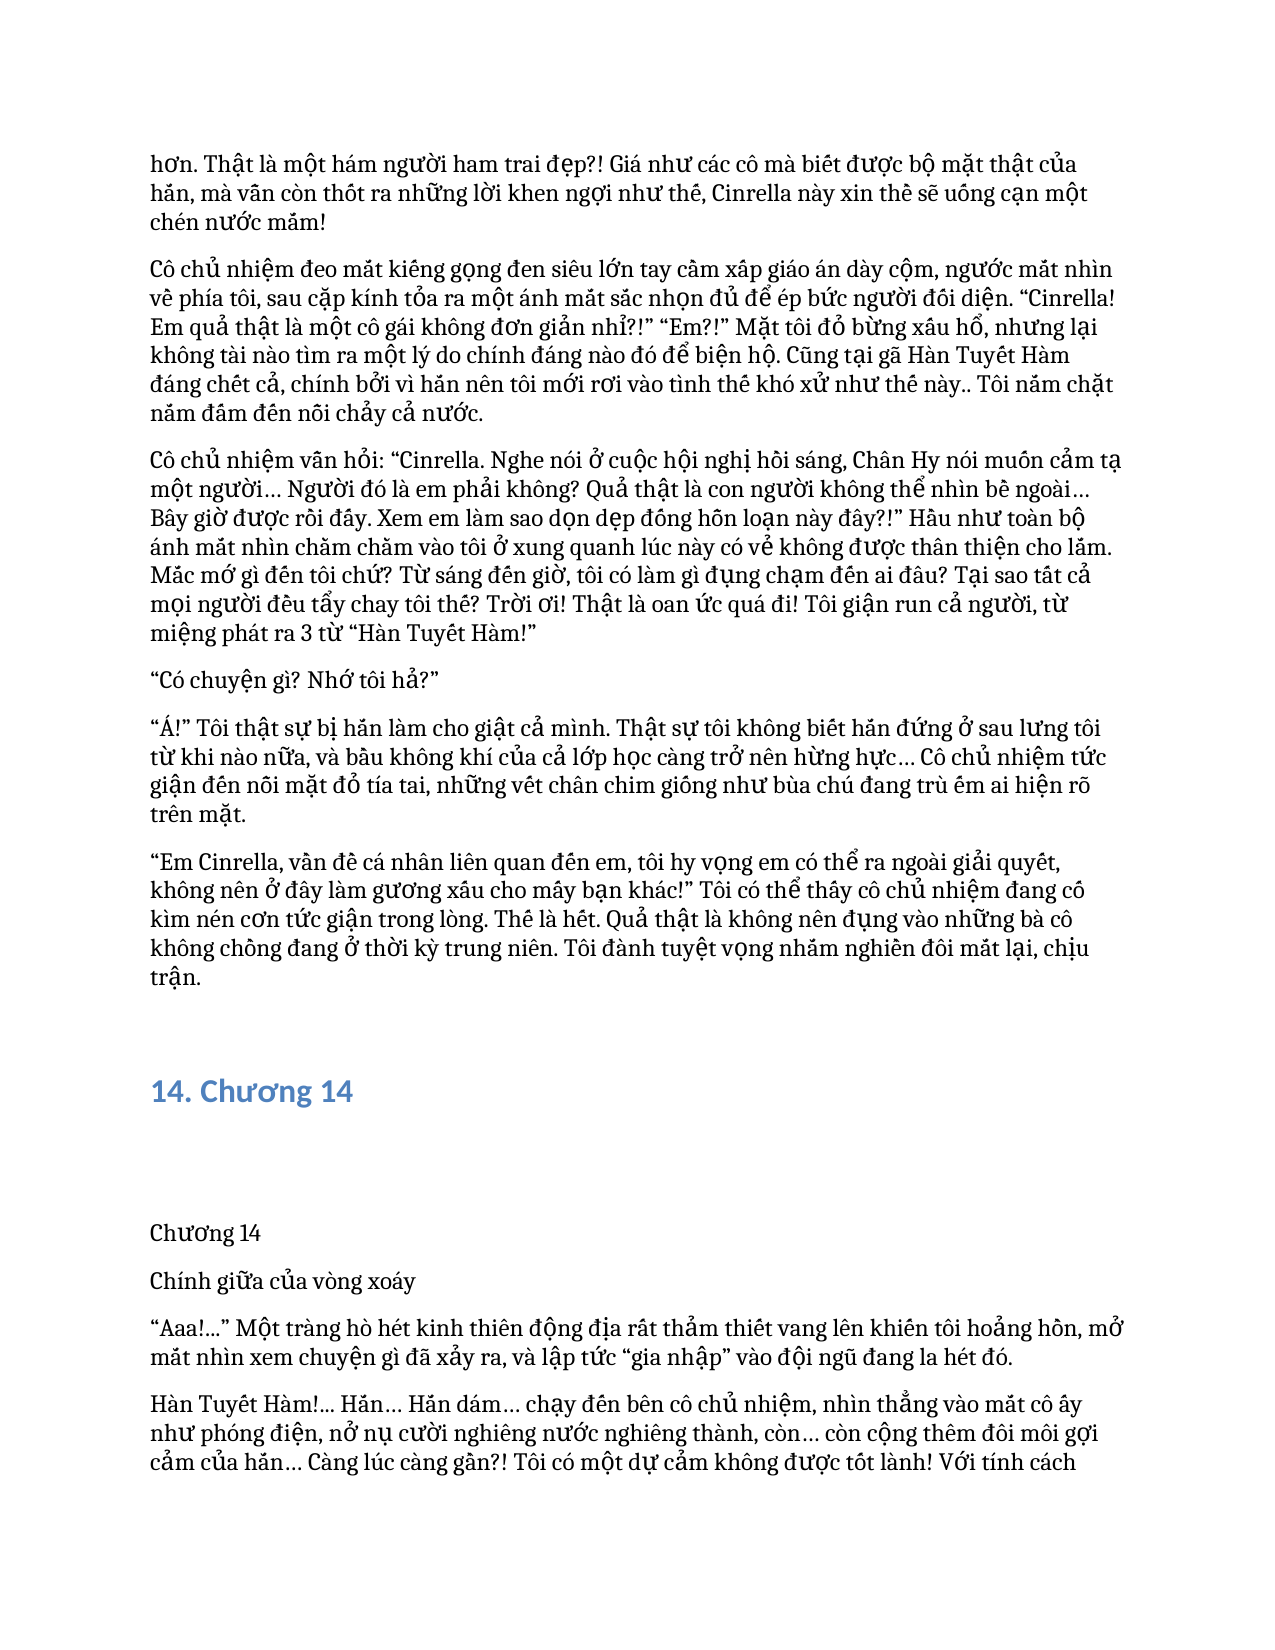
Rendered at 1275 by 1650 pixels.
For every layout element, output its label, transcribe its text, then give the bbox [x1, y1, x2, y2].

text “Có chuyện gì? Nhớ tôi hả?” [150, 666, 1125, 695]
text Cô chủ nhiệm đeo mắt kiếng gọng đen siêu lớn tay cầm xấp giáo án dày cộm, ngước mắt nhìn về phía tôi, sau cặp kính tỏa ra một ánh mắt sắc nhọn đủ để ép bức người đối diện. “Cinrella! Em quả thật là một cô gái không đơn giản nhỉ?!” “Em?!” Mặt tôi đỏ bừng xấu hổ, nhưng lại không tài nào tìm ra một lý do chính đáng nào đó để biện hộ. Cũng tại gã Hàn Tuyết Hàm đáng chết cả, chính bởi vì hắn nên tôi mới rơi vào tình thế khó xử như thế này.. Tôi nắm chặt nắm đấm đến nỗi chảy cả nước. [150, 255, 1125, 427]
text Cô chủ nhiệm vẫn hỏi: “Cinrella. Nghe nói ở cuộc hội nghị hồi sáng, Chân Hy nói muốn cảm tạ một người… Người đó là em phải không? Quả thật là con người không thể nhìn bề ngoài… Bây giờ được rồi đấy. Xem em làm sao dọn dẹp đống hỗn loạn này đây?!” Hầu như toàn bộ ánh mắt nhìn chằm chằm vào tôi ở xung quanh lúc này có vẻ không được thân thiện cho lắm. Mắc mớ gì đến tôi chứ? Từ sáng đến giờ, tôi có làm gì đụng chạm đến ai đâu? Tại sao tất cả mọi người đều tẩy chay tôi thế? Trời ơi! Thật là oan ức quá đi! Tôi giận run cả người, từ miệng phát ra 3 từ “Hàn Tuyết Hàm!” [150, 446, 1125, 647]
text “Aaa!...” Một tràng hò hét kinh thiên động địa rất thảm thiết vang lên khiến tôi hoảng hồn, mở mắt nhìn xem chuyện gì đã xảy ra, và lập tức “gia nhập” vào đội ngũ đang la hét đó. [150, 1314, 1125, 1372]
text Chương 14 [150, 1219, 1125, 1248]
subtitle 14. Chương 14 [150, 1069, 1125, 1110]
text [150, 150, 1125, 236]
text Chính giữa của vòng xoáy [150, 1267, 1125, 1295]
text “Á!” Tôi thật sự bị hắn làm cho giật cả mình. Thật sự tôi không biết hắn đứng ở sau lưng tôi từ khi nào nữa, và bầu không khí của cả lớp học càng trở nên hừng hực… Cô chủ nhiệm tức giận đến nỗi mặt đỏ tía tai, những vết chân chim giống như bùa chú đang trù ếm ai hiện rõ trên mặt. [150, 714, 1125, 829]
text “Em Cinrella, vần đề cá nhân liên quan đến em, tôi hy vọng em có thể ra ngoài giải quyết, không nên ở đây làm gương xấu cho mấy bạn khác!” Tôi có thể thấy cô chủ nhiệm đang cố kìm nén cơn tức giận trong lòng. Thế là hết. Quả thật là không nên đụng vào những bà cô không chồng đang ở thời kỳ trung niên. Tôi đành tuyệt vọng nhắm nghiền đôi mắt lại, chịu trận. [150, 847, 1125, 1049]
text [150, 1390, 1125, 1477]
